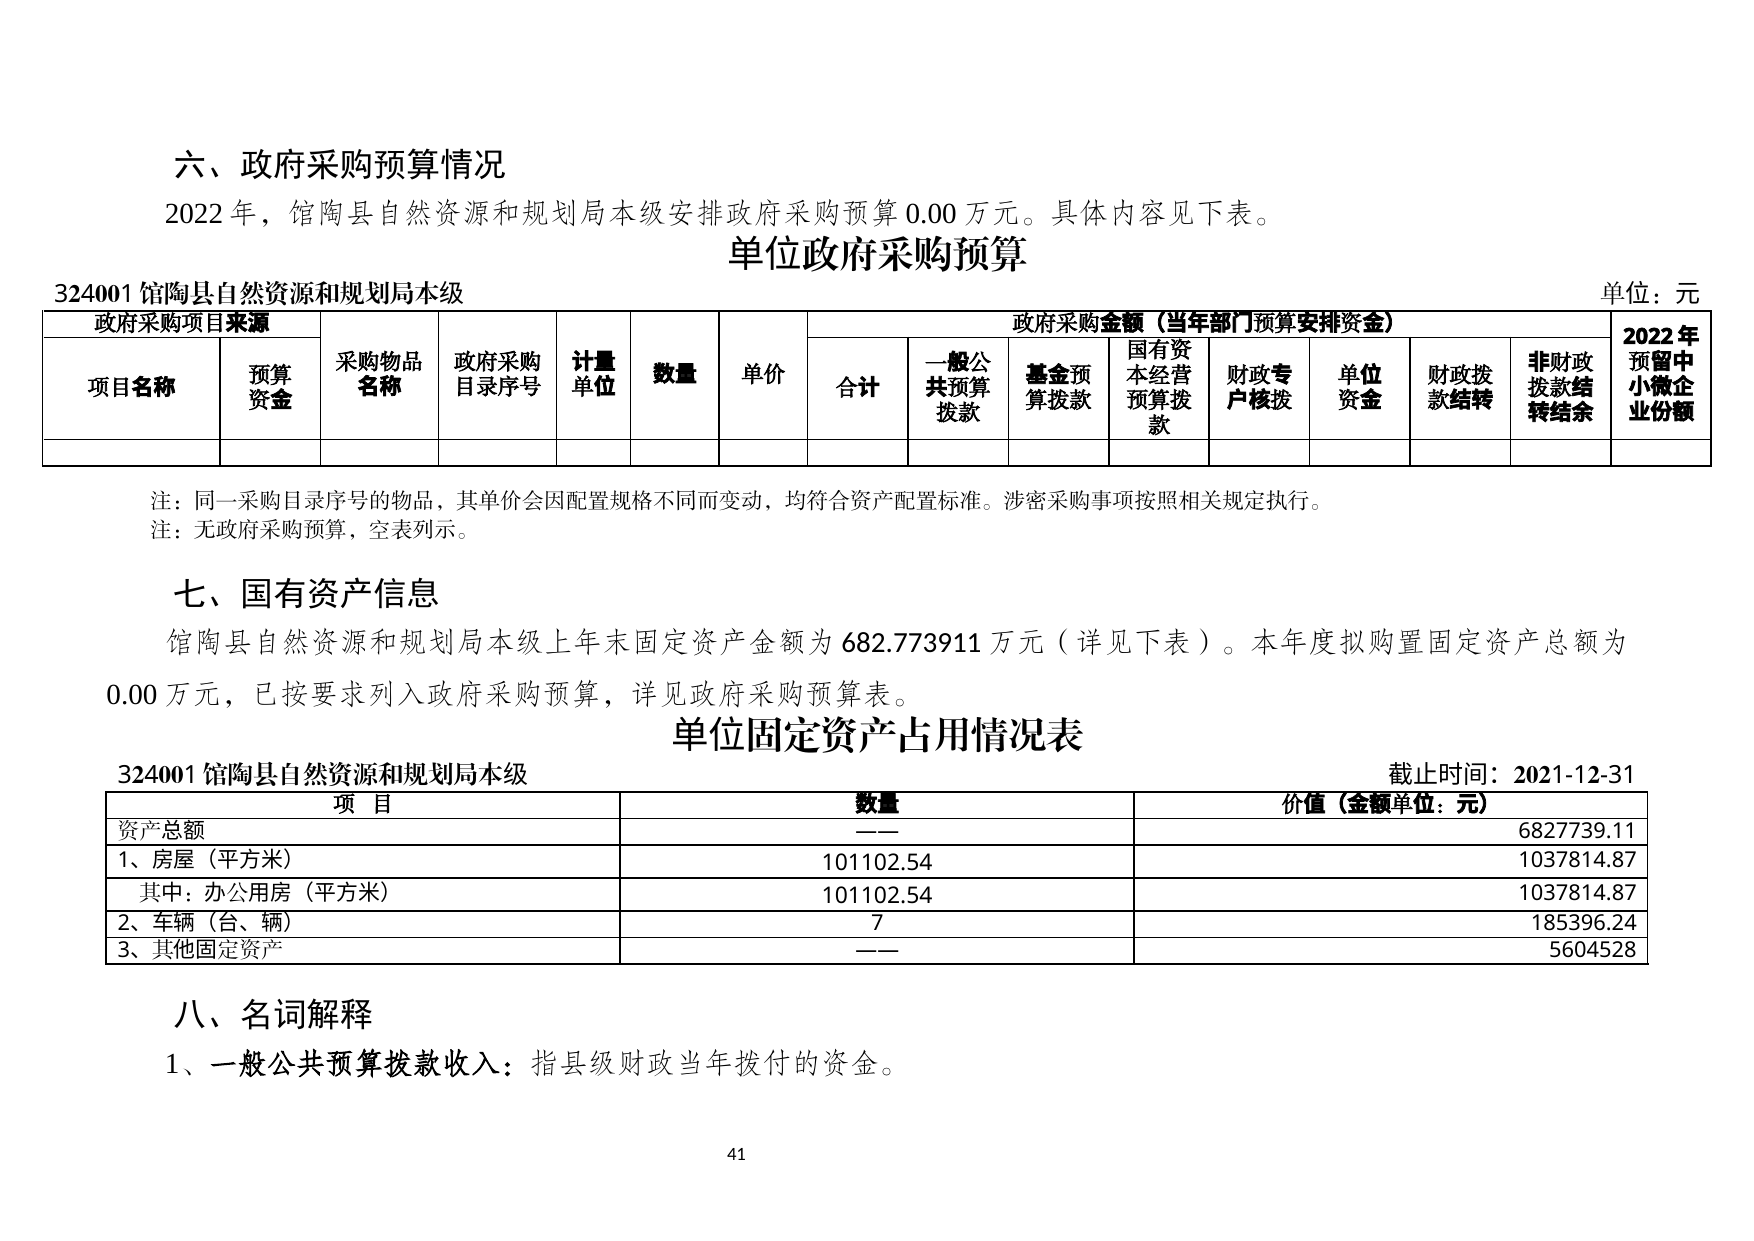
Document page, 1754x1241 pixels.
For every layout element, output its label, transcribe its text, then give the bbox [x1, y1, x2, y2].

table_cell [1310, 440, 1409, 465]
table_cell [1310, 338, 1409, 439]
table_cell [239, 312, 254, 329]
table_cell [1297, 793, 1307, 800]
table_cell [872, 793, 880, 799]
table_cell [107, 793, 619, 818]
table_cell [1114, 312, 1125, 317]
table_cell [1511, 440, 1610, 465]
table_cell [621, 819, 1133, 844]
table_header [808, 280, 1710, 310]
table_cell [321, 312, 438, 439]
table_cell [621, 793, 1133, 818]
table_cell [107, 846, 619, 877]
text 注：同一采购目录序号的物品，其单价会因配置规格不同而变动，均符合资产配置标准。涉密采购事项按照相关规定执行。 [106, 467, 1648, 519]
text 馆陶县自然资源和规划局本级上年末固定资产金额为682.773911万元（详见下表）。本年度拟购置固定资产总额为0.00万元，已按要求列入政府采购预算，详见政府采购预算表。 [106, 611, 1648, 715]
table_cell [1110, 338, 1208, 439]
text 单位政府采购预算 [106, 234, 1648, 279]
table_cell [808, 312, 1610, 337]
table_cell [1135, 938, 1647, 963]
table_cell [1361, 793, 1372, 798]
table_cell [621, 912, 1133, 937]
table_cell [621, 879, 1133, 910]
text 1、一般公共预算拨款收入：指县级财政当年拨付的资金。 [106, 1032, 1648, 1084]
text 2022年，馆陶县自然资源和规划局本级安排政府采购预算0.00万元。具体内容见下表。 [106, 182, 1648, 234]
text 六、政府采购预算情况 [106, 143, 1648, 181]
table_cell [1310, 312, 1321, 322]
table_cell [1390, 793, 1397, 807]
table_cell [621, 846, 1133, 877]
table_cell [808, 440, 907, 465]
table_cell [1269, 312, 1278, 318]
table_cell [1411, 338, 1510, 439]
text 注：无政府采购预算，空表列示。 [106, 519, 1648, 544]
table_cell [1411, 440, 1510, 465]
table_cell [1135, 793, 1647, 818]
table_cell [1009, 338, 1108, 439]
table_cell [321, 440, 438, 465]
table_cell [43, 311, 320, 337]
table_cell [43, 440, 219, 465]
text 七、国有资产信息 [106, 572, 1648, 610]
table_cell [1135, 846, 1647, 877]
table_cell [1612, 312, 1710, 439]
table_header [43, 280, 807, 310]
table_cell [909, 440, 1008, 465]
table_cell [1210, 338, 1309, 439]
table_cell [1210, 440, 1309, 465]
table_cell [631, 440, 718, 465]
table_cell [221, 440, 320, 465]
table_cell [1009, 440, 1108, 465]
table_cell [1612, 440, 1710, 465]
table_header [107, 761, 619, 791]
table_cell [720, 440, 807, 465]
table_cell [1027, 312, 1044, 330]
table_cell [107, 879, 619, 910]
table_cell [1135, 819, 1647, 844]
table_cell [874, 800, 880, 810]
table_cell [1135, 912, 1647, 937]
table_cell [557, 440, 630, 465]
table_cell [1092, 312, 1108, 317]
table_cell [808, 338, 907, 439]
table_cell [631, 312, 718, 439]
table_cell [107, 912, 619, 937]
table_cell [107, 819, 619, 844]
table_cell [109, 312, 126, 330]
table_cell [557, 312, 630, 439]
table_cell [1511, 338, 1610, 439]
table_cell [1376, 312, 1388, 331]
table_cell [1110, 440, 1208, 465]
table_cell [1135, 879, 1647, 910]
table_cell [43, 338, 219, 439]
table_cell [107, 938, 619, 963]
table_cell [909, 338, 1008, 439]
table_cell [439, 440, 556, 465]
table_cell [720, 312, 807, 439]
text 单位固定资产占用情况表 [106, 715, 1648, 760]
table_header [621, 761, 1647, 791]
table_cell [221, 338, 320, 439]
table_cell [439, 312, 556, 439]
text 八、名词解释 [106, 993, 1648, 1031]
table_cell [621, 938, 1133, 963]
